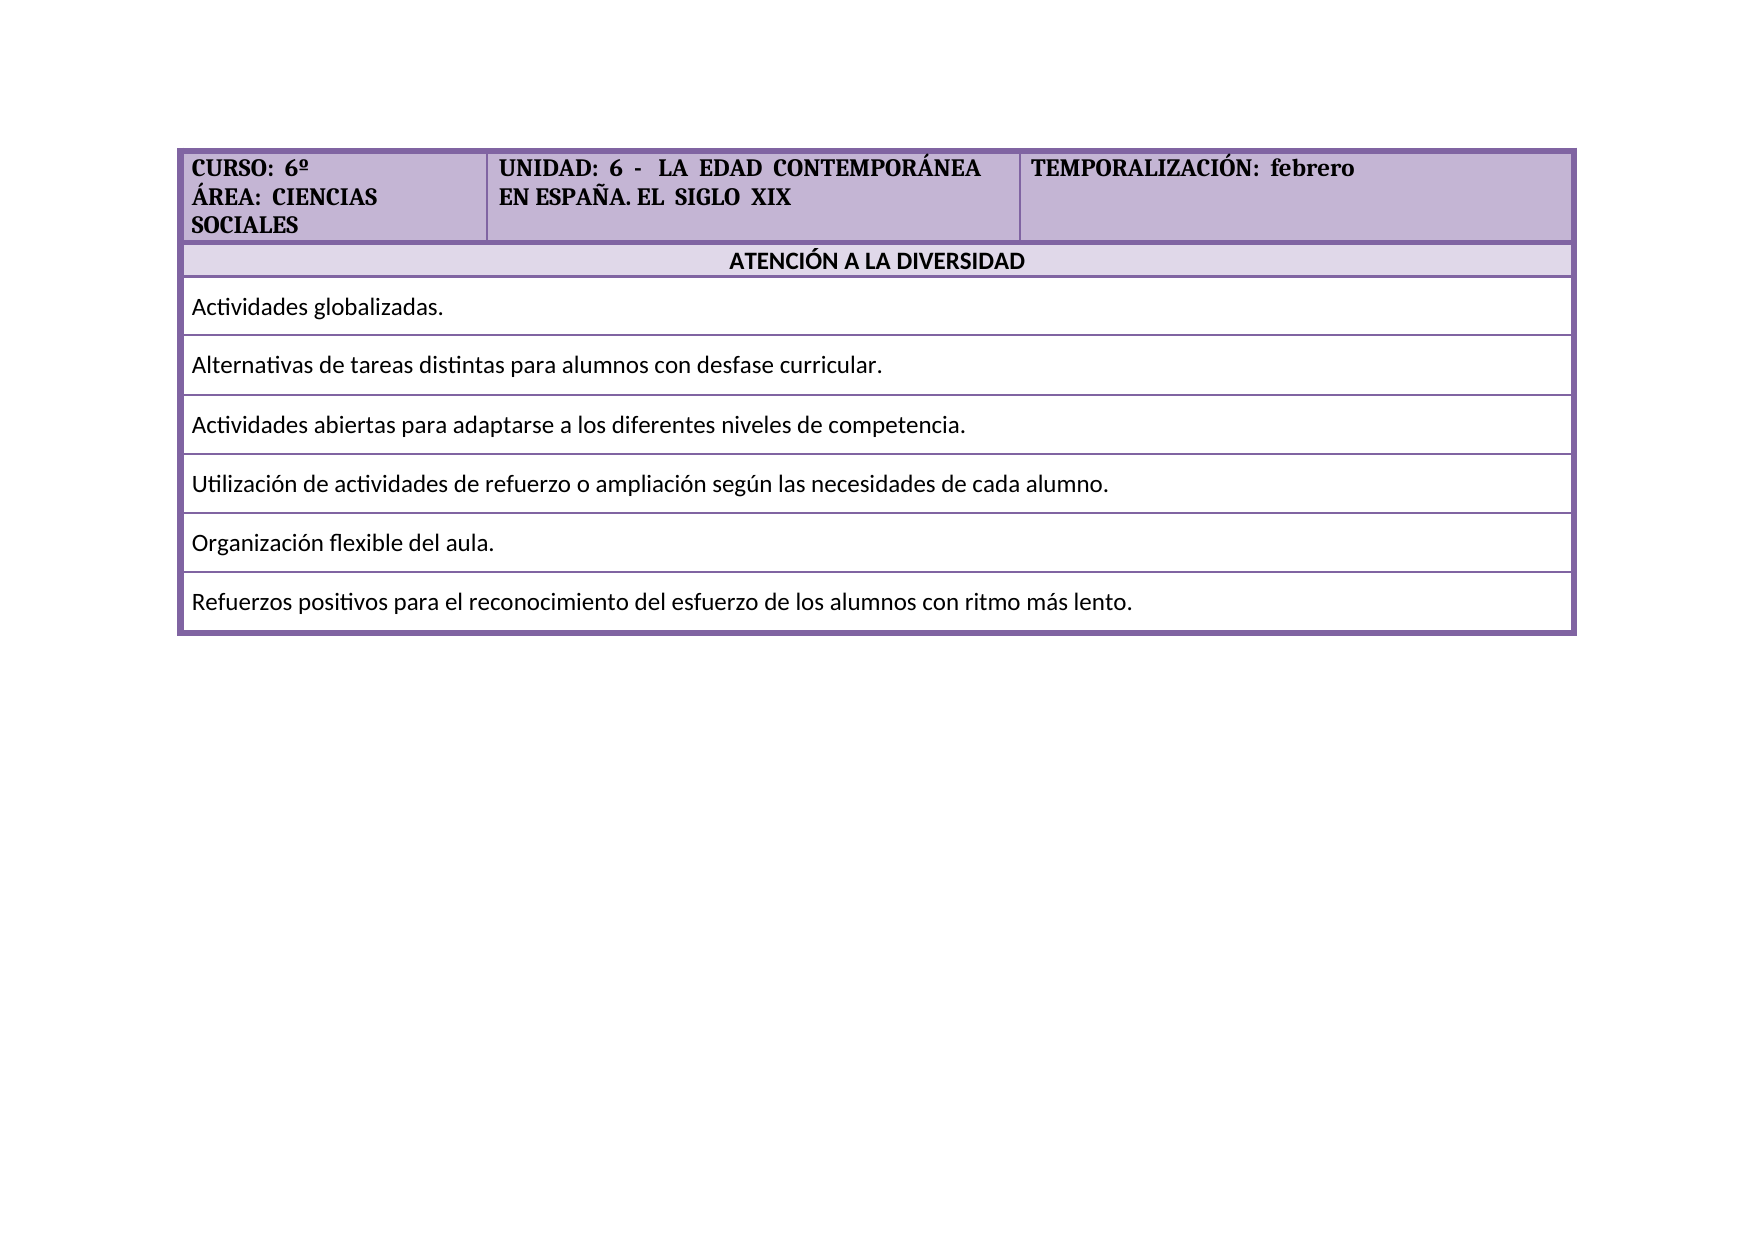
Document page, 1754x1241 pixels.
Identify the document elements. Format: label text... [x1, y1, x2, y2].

table_header UNIDAD: 6 - LA EDAD CONTEMPORÁNEA EN ESPAÑA. EL SIGLO XIX [488, 154, 1019, 240]
table_cell Refuerzos positivos para el reconocimiento del esfuerzo de los alumnos con ritmo más lento. [184, 573, 1571, 630]
table_header CURSO: 6º ÁREA: CIENCIAS SOCIALES [184, 154, 486, 240]
table_cell Utilización de actividades de refuerzo o ampliación según las necesidades de cada alumno. [184, 455, 1571, 512]
table_cell Alternativas de tareas distintas para alumnos con desfase curricular. [184, 336, 1571, 393]
table_header TEMPORALIZACIÓN: febrero [1021, 154, 1571, 240]
table_cell ATENCIÓN A LA DIVERSIDAD [184, 245, 1571, 275]
table_cell Actividades abiertas para adaptarse a los diferentes niveles de competencia. [184, 396, 1571, 452]
table_cell Organización flexible del aula. [184, 514, 1571, 571]
table_cell Actividades globalizadas. [184, 278, 1571, 334]
